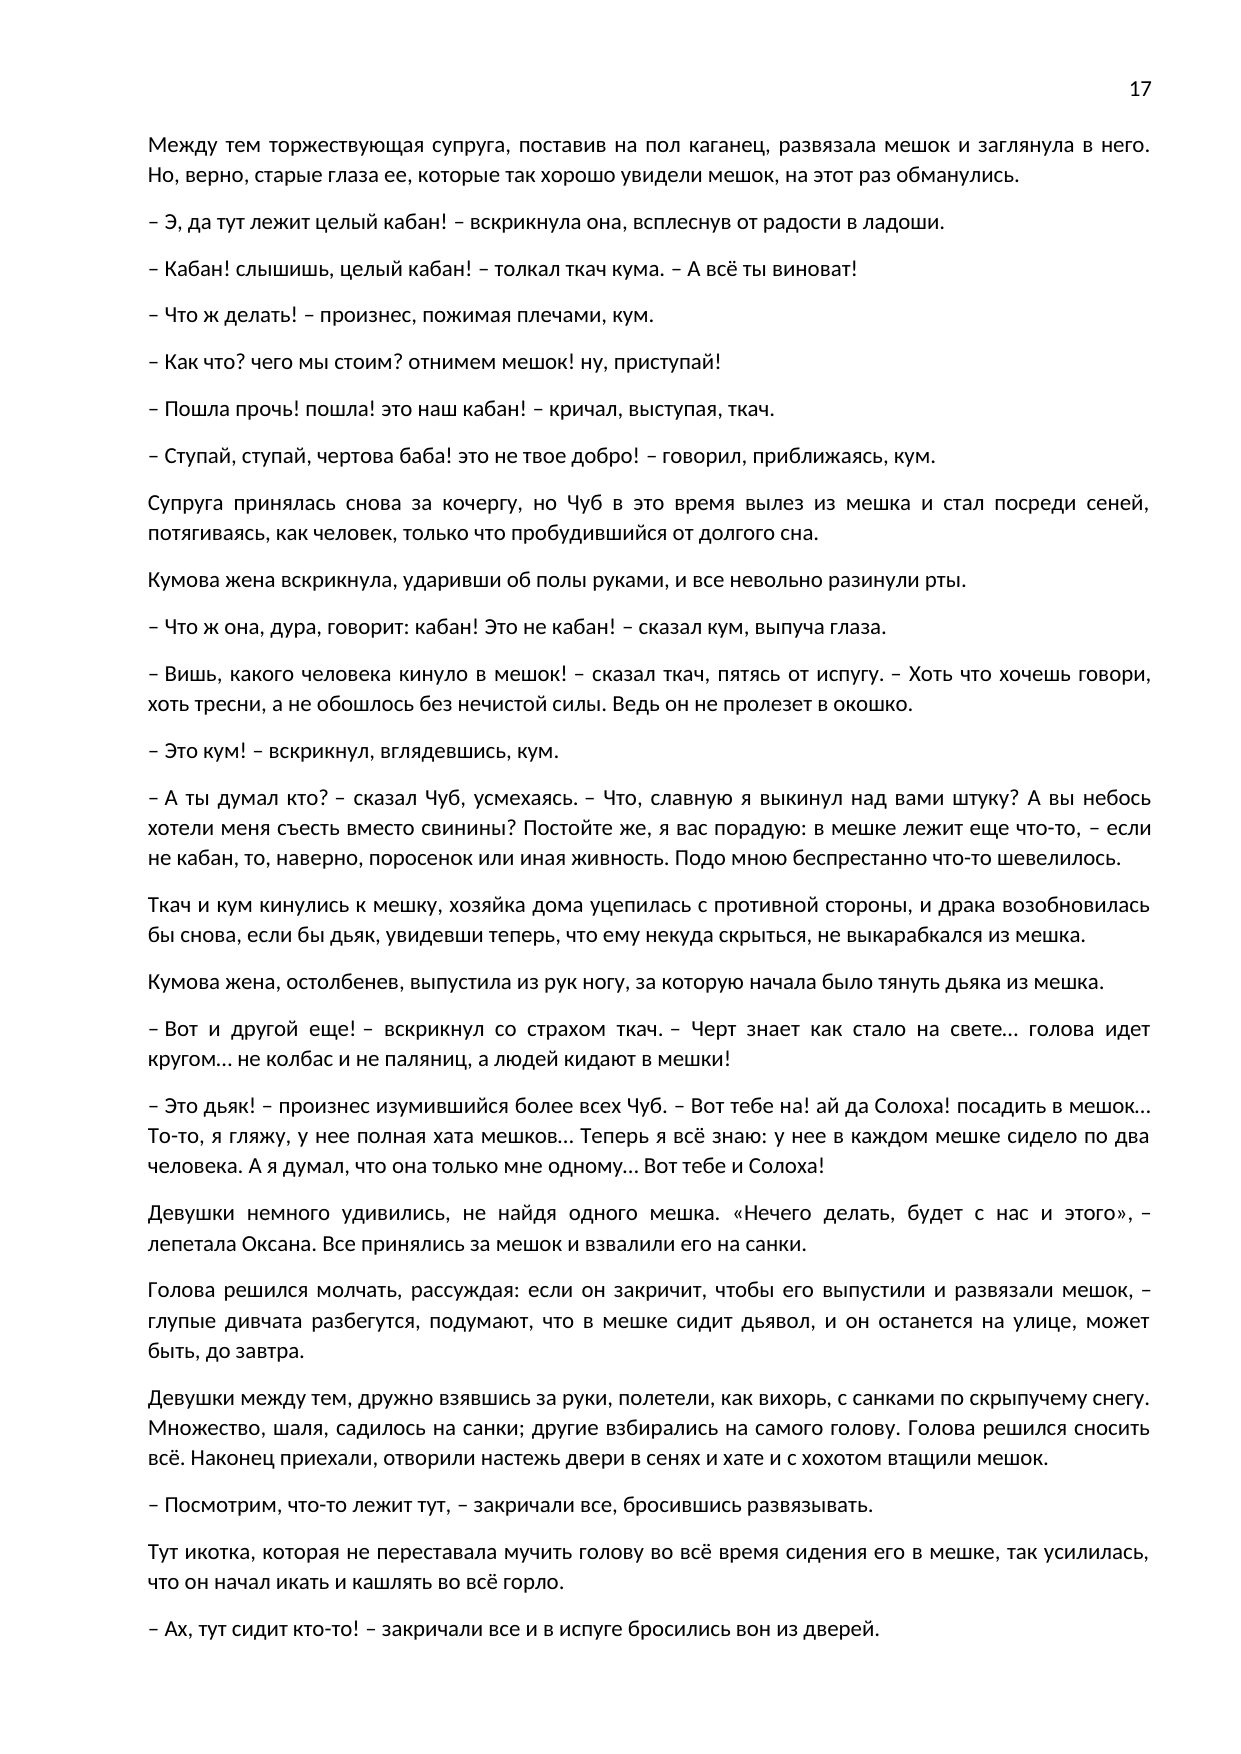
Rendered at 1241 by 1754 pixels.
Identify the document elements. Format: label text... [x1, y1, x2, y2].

text – Пошла прочь! пошла! это наш кабан! – кричал, выступая, ткач. [148, 394, 1152, 422]
text Тут икотка, которая не переставала мучить голову во всё время сидения его в мешке, так усилилась, что он начал икать и кашлять во всё горло. [148, 1537, 1152, 1595]
text – Что ж она, дура, говорит: кабан! Это не кабан! – сказал кум, выпуча глаза. [148, 612, 1152, 640]
text – Э, да тут лежит целый кабан! – вскрикнула она, всплеснув от радости в ладоши. [148, 207, 1152, 235]
text – А ты думал кто? – сказал Чуб, усмехаясь. – Что, славную я выкинул над вами штуку? А вы небось хотели меня съесть вместо свинины? Постойте же, я вас порадую: в мешке лежит еще что-то, – если не кабан, то, наверно, поросенок или иная живность. Подо мною беспрестанно что-то шевелилось. [148, 783, 1152, 871]
text – Вишь, какого человека кинуло в мешок! – сказал ткач, пятясь от испугу. – Хоть что хочешь говори, хоть тресни, а не обошлось без нечистой силы. Ведь он не пролезет в окошко. [148, 659, 1152, 717]
text Супруга принялась снова за кочергу, но Чуб в это время вылез из мешка и стал посреди сеней, потягиваясь, как человек, только что пробудившийся от долгого сна. [148, 488, 1152, 546]
text Голова решился молчать, рассуждая: если он закричит, чтобы его выпустили и развязали мешок, – глупые дивчата разбегутся, подумают, что в мешке сидит дьявол, и он останется на улице, может быть, до завтра. [148, 1276, 1152, 1364]
text Между тем торжествующая супруга, поставив на пол каганец, развязала мешок и заглянула в него. Но, верно, старые глаза ее, которые так хорошо увидели мешок, на этот раз обманулись. [148, 130, 1152, 188]
text Девушки немного удивились, не найдя одного мешка. «Нечего делать, будет с нас и этого», – лепетала Оксана. Все принялись за мешок и взвалили его на санки. [148, 1198, 1152, 1257]
text Кумова жена вскрикнула, ударивши об полы руками, и все невольно разинули рты. [148, 565, 1152, 593]
text – Ступай, ступай, чертова баба! это не твое добро! – говорил, приближаясь, кум. [148, 441, 1152, 469]
text – Посмотрим, что-то лежит тут, – закричали все, бросившись развязывать. [148, 1490, 1152, 1518]
text – Кабан! слышишь, целый кабан! – толкал ткач кума. – А всё ты виноват! [148, 254, 1152, 282]
text – Ах, тут сидит кто-то! – закричали все и в испуге бросились вон из дверей. [148, 1614, 1152, 1642]
text Девушки между тем, дружно взявшись за руки, полетели, как вихорь, с санками по скрыпучему снегу. Множество, шаля, садилось на санки; другие взбирались на самого голову. Голова решился сносить всё. Наконец приехали, отворили настежь двери в сенях и хате и с хохотом втащили мешок. [148, 1383, 1152, 1471]
text – Это кум! – вскрикнул, вглядевшись, кум. [148, 736, 1152, 764]
text – Что ж делать! – произнес, пожимая плечами, кум. [148, 301, 1152, 329]
text Кумова жена, остолбенев, выпустила из рук ногу, за которую начала было тянуть дьяка из мешка. [148, 967, 1152, 995]
text – Вот и другой еще! – вскрикнул со страхом ткач. – Черт знает как стало на свете… голова идет кругом… не колбас и не паляниц, а людей кидают в мешки! [148, 1014, 1152, 1072]
text – Это дьяк! – произнес изумившийся более всех Чуб. – Вот тебе на! ай да Солоха! посадить в мешок… То-то, я гляжу, у нее полная хата мешков… Теперь я всё знаю: у нее в каждом мешке сидело по два человека. А я думал, что она только мне одному… Вот тебе и Солоха! [148, 1091, 1152, 1180]
text Ткач и кум кинулись к мешку, хозяйка дома уцепилась с противной стороны, и драка возобновилась бы снова, если бы дьяк, увидевши теперь, что ему некуда скрыться, не выкарабкался из мешка. [148, 890, 1152, 948]
text – Как что? чего мы стоим? отнимем мешок! ну, приступай! [148, 347, 1152, 376]
